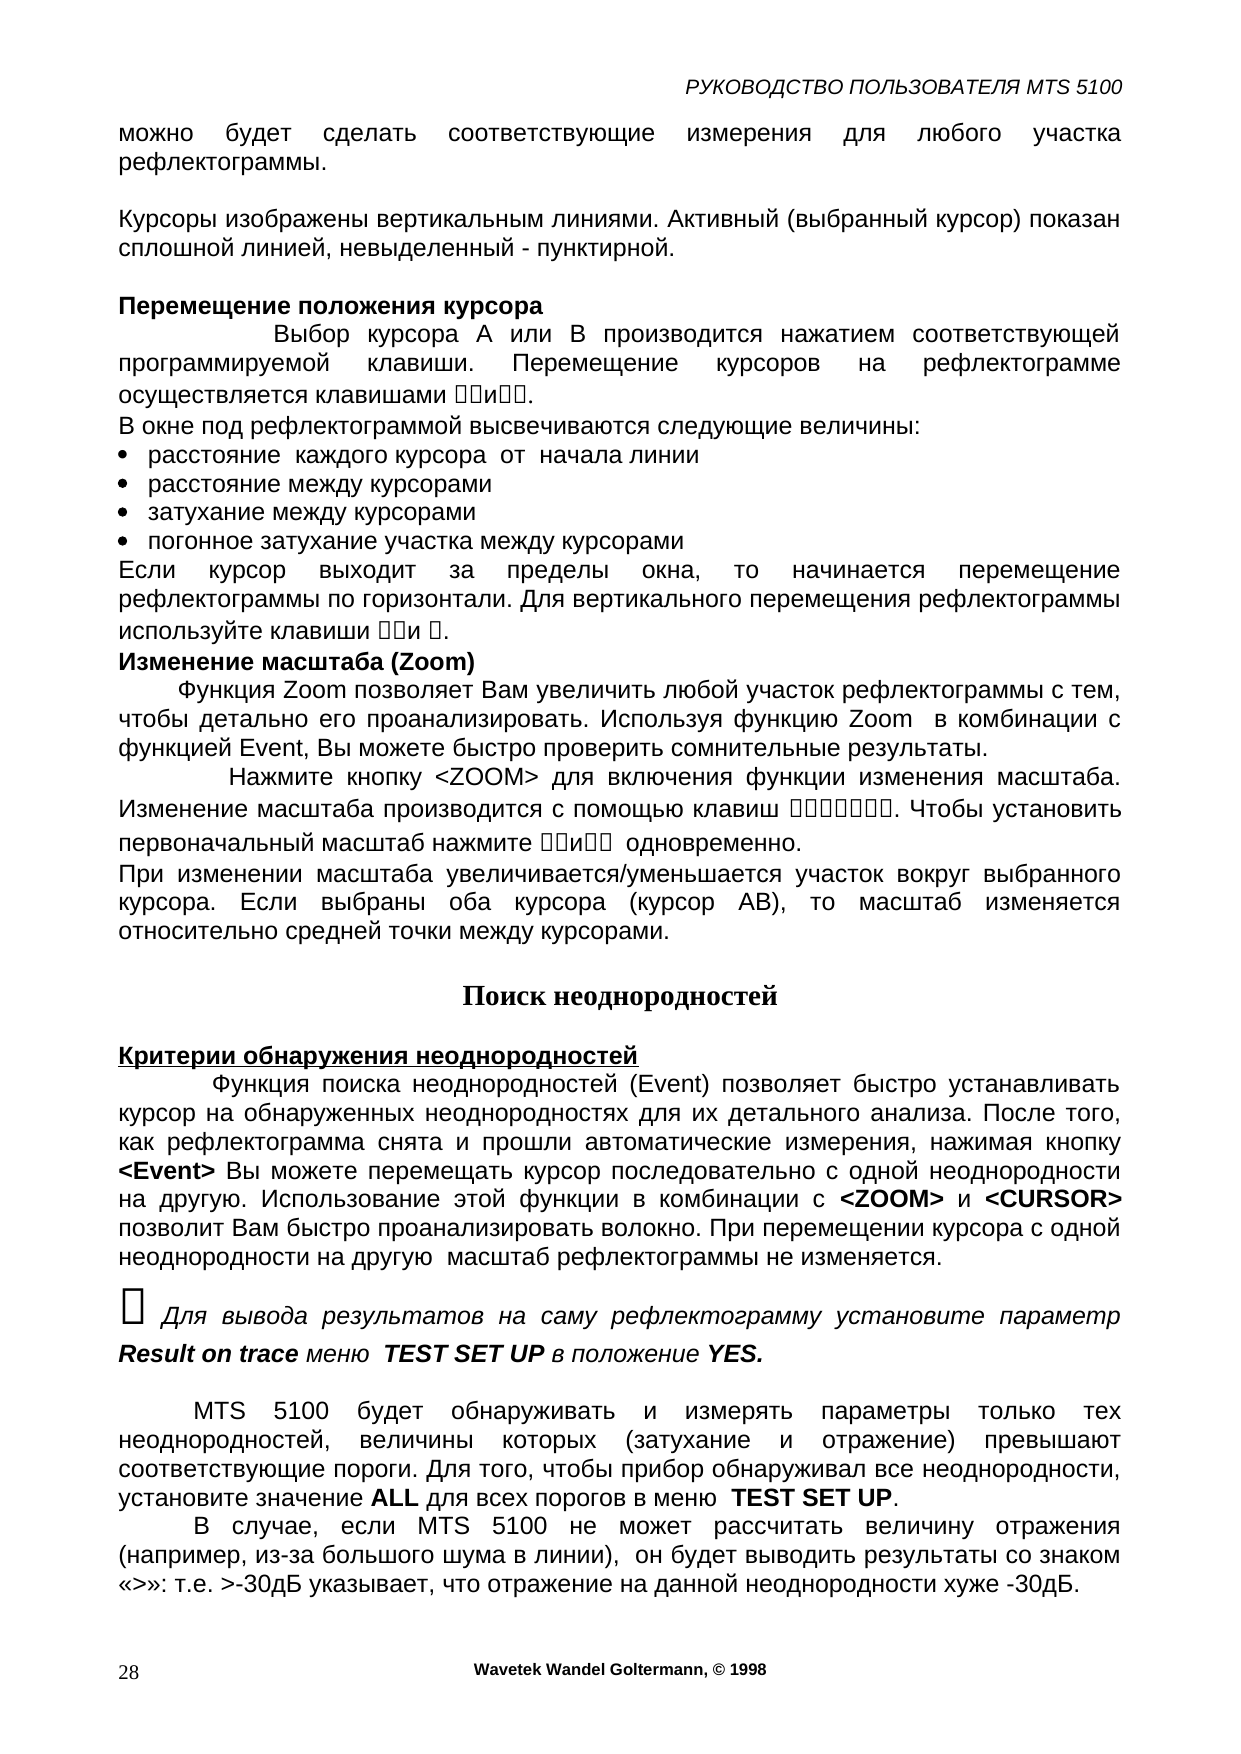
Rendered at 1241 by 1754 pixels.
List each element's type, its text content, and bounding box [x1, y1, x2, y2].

list погонное затухание участка между курсорами [118, 526, 1122, 555]
list расстояние каждого курсора от начала линии [118, 440, 1122, 468]
text Курсоры изображены вертикальным линиями. Активный (выбранный курсор) показан сплошной линией, невыделенный - пунктирной. [118, 204, 1122, 262]
text При изменении масштаба увеличивается/уменьшается участок вокруг выбранного курсора. Если выбраны оба курсора (курсор АВ), то масштаб изменяется относительно средней точки между курсорами. [118, 858, 1122, 945]
text Изменение масштаба (Zoom) [118, 647, 1122, 675]
text В случае, если MTS 5100 не может рассчитать величину отражения (например, из-за большого шума в линии), он будет выводить результаты со знаком «>»: т.е. >-30дБ указывает, что отражение на данной неоднородности хуже -30дБ. [118, 1511, 1122, 1597]
text  Для вывода результатов на саму рефлектограмму установите параметр Result on trace меню TEST SET UP в положение YES. [118, 1271, 1122, 1367]
text Критерии обнаружения неоднородностей [118, 1041, 1122, 1069]
list расстояние между курсорами [118, 468, 1122, 497]
text Поиск неоднородностей [118, 978, 1122, 1012]
text Если курсор выходит за пределы окна, то начинается перемещение рефлектограммы по горизонтали. Для вертикального перемещения рефлектограммы используйте клавиши и . [118, 555, 1122, 647]
text Перемещение положения курсора [118, 291, 1122, 319]
text MTS 5100 будет обнаруживать и измерять параметры только тех неоднородностей, величины которых (затухание и отражение) превышают соответствующие пороги. Для того, чтобы прибор обнаруживал все неоднородности, установите значение ALL для всех порогов в меню TEST SET UP. [118, 1396, 1122, 1511]
text Выбор курсора А или В производится нажатием соответствующей программируемой клавиши. Перемещение курсоров на рефлектограмме осуществляется клавишами и. [118, 319, 1122, 411]
text Функция Zoom позволяет Вам увеличить любой участок рефлектограммы с тем, чтобы детально его проанализировать. Используя функцию Zoom в комбинации с функцией Event, Вы можете быстро проверить сомнительные результаты. [118, 675, 1122, 762]
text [118, 118, 1122, 176]
text Нажмите кнопку <ZOOM> для включения функции изменения масштаба. Изменение масштаба производится с помощью клавиш . Чтобы установить первоначальный масштаб нажмите и одновременно. [118, 762, 1122, 858]
list затухание между курсорами [118, 497, 1122, 526]
text Функция поиска неоднородностей (Event) позволяет быстро устанавливать курсор на обнаруженных неоднородностях для их детального анализа. После того, как рефлектограмма снята и прошли автоматические измерения, нажимая кнопку <Event> Вы можете перемещать курсор последовательно с одной неоднородности на другую. Использование этой функции в комбинации с <ZOOM> и <CURSOR> позволит Вам быстро проанализировать волокно. При перемещении курсора с одной неоднородности на другую масштаб рефлектограммы не изменяется. [118, 1069, 1122, 1271]
text В окне под рефлектограммой высвечиваются следующие величины: [118, 411, 1122, 440]
